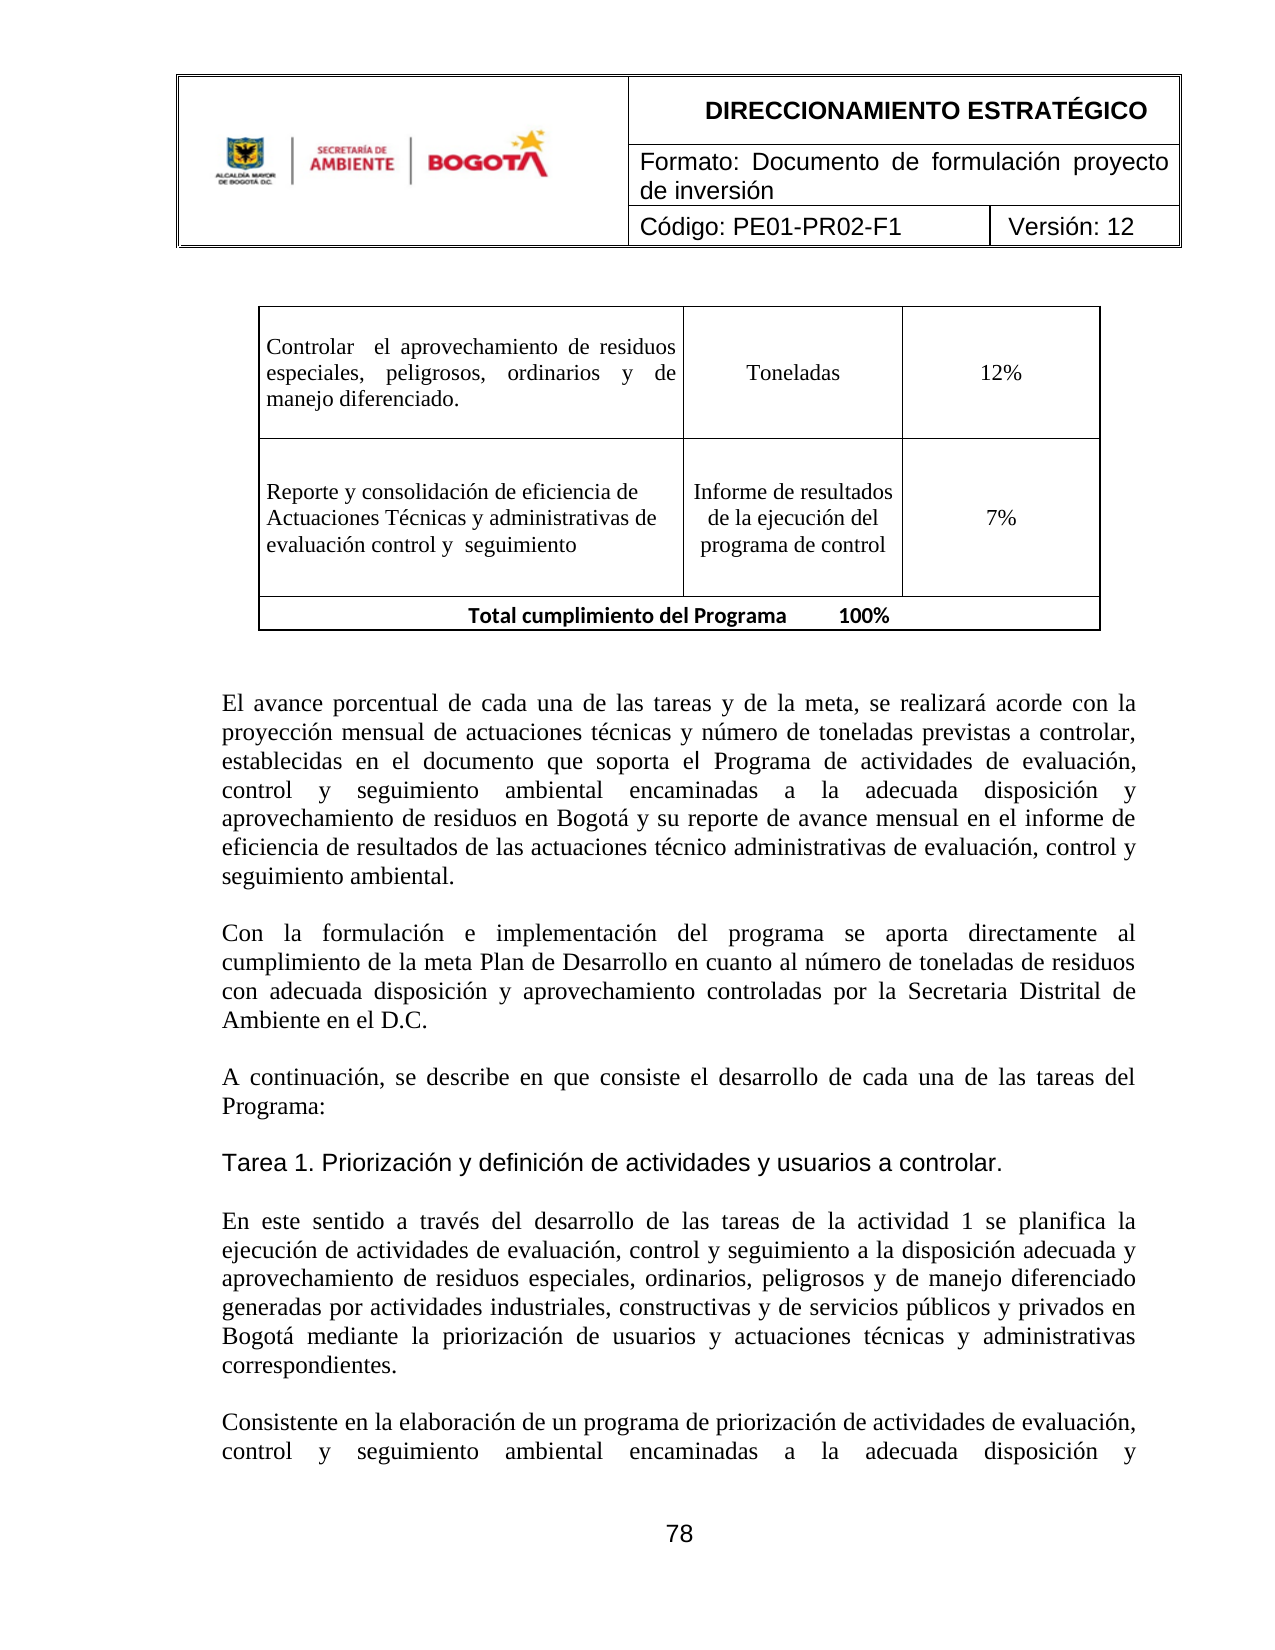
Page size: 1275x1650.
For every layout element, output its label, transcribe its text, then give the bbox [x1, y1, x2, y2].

table_cell Total cumplimiento del Programa 100% [260, 597, 1099, 629]
table_cell 7% [903, 439, 1099, 596]
table_cell 12% [903, 307, 1099, 438]
text En este sentido a través del desarrollo de las tareas de la actividad 1 se planifica la ejecución de actividades de evaluación, control y seguimiento a la disposición adecuada y aprovechamiento de residuos especiales, ordinarios, peligrosos y de manejo diferenciado generadas por actividades industriales, constructivas y de servicios públicos y privados en Bogotá mediante la priorización de usuarios y actuaciones técnicas y administrativas correspondientes. [222, 1206, 1137, 1378]
text El avance porcentual de cada una de las tareas y de la meta, se realizará acorde con la proyección mensual de actuaciones técnicas y número de toneladas previstas a controlar, establecidas en el documento que soporta el Programa de actividades de evaluación, control y seguimiento ambiental encaminadas a la adecuada disposición y aprovechamiento de residuos en Bogotá y su reporte de avance mensual en el informe de eficiencia de resultados de las actuaciones técnico administrativas de evaluación, control y seguimiento ambiental. [222, 688, 1137, 890]
table_cell Informe de resultados de la ejecución del programa de control [684, 439, 902, 596]
text Con la formulación e implementación del programa se aporta directamente al cumplimiento de la meta Plan de Desarrollo en cuanto al número de toneladas de residuos con adecuada disposición y aprovechamiento controladas por la Secretaria Distrital de Ambiente en el D.C. [222, 918, 1137, 1033]
table_cell Toneladas [684, 307, 902, 438]
table_cell Controlar el aprovechamiento de residuos especiales, peligrosos, ordinarios y de manejo diferenciado. [260, 307, 683, 438]
text A continuación, se describe en que consiste el desarrollo de cada una de las tareas del Programa: [222, 1062, 1137, 1120]
picture [189, 102, 580, 219]
table_cell Reporte y consolidación de eficiencia de Actuaciones Técnicas y administrativas de evaluación control y seguimiento [260, 439, 683, 596]
